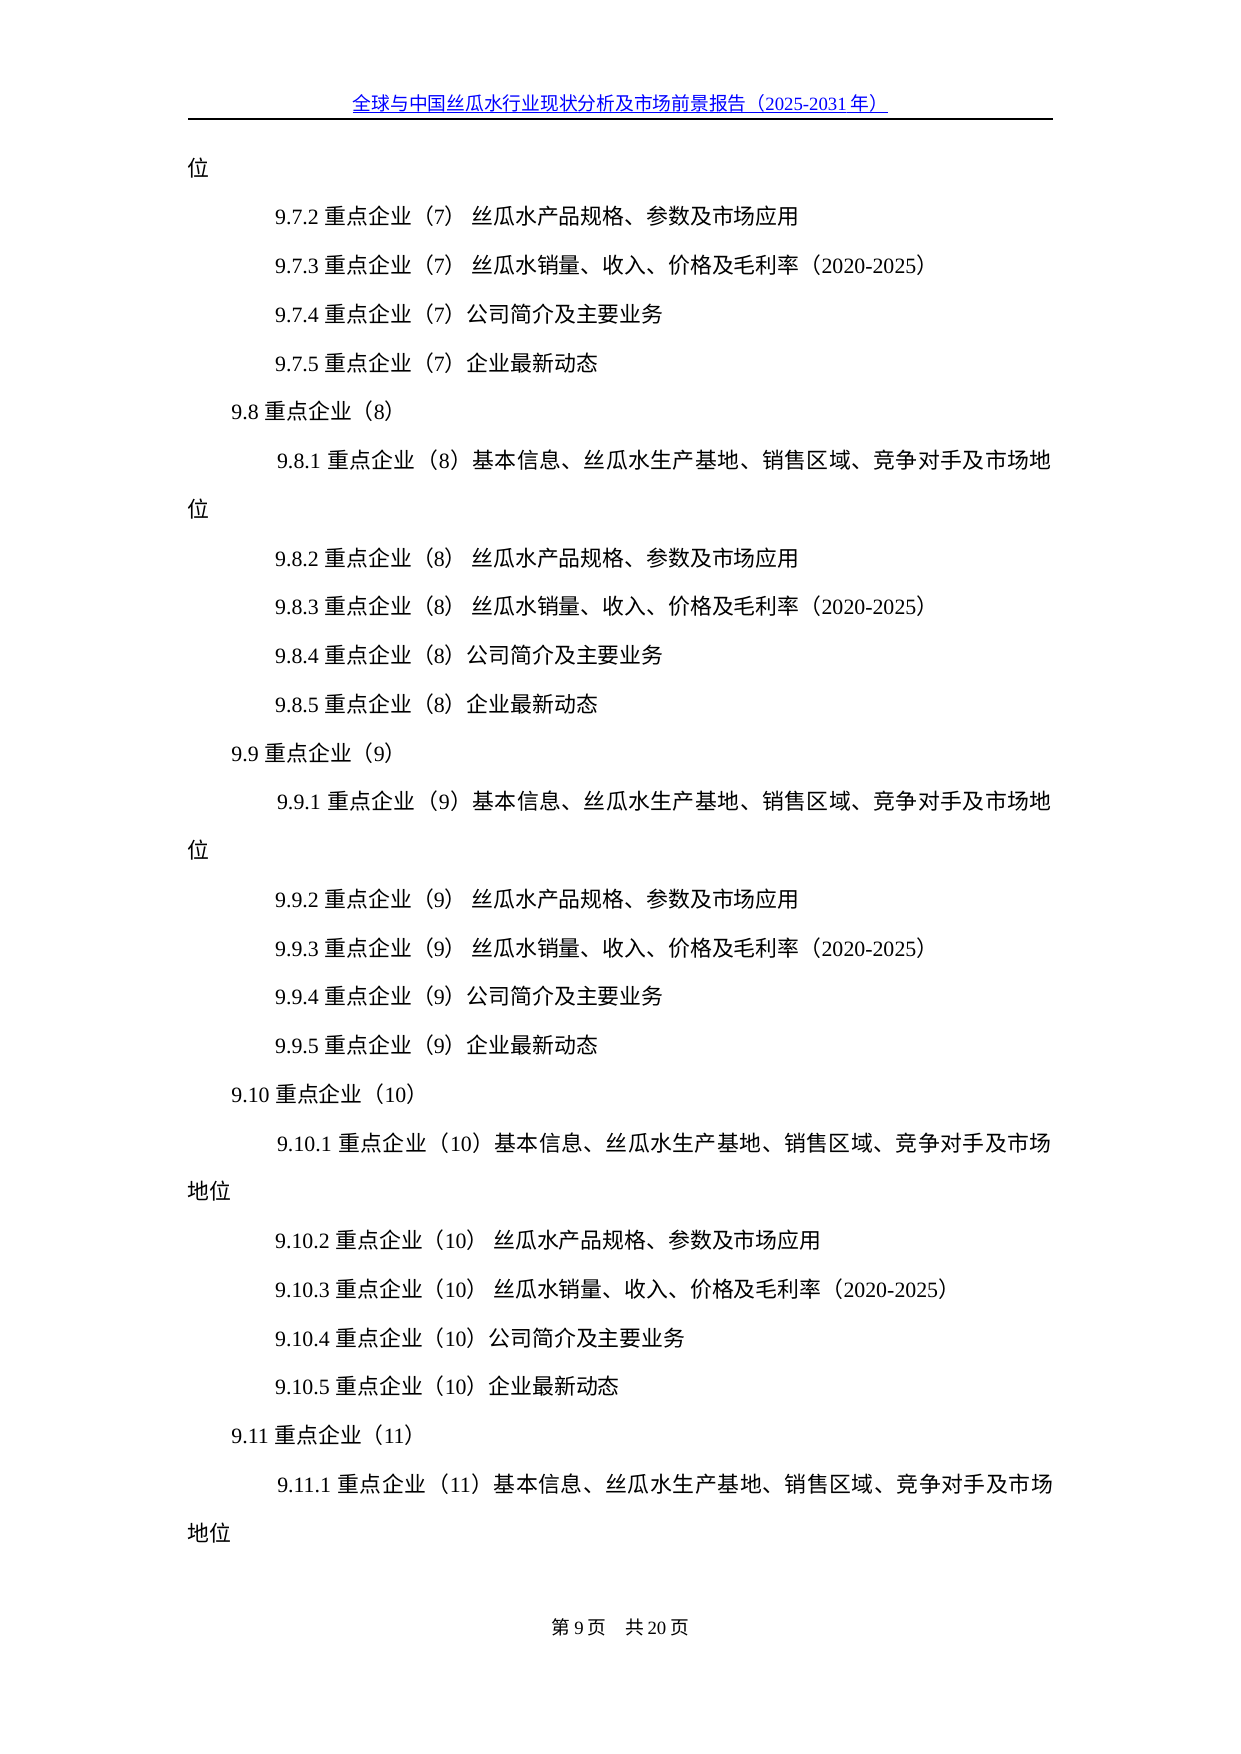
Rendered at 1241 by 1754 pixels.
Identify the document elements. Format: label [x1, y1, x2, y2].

text [187, 150, 1053, 1548]
